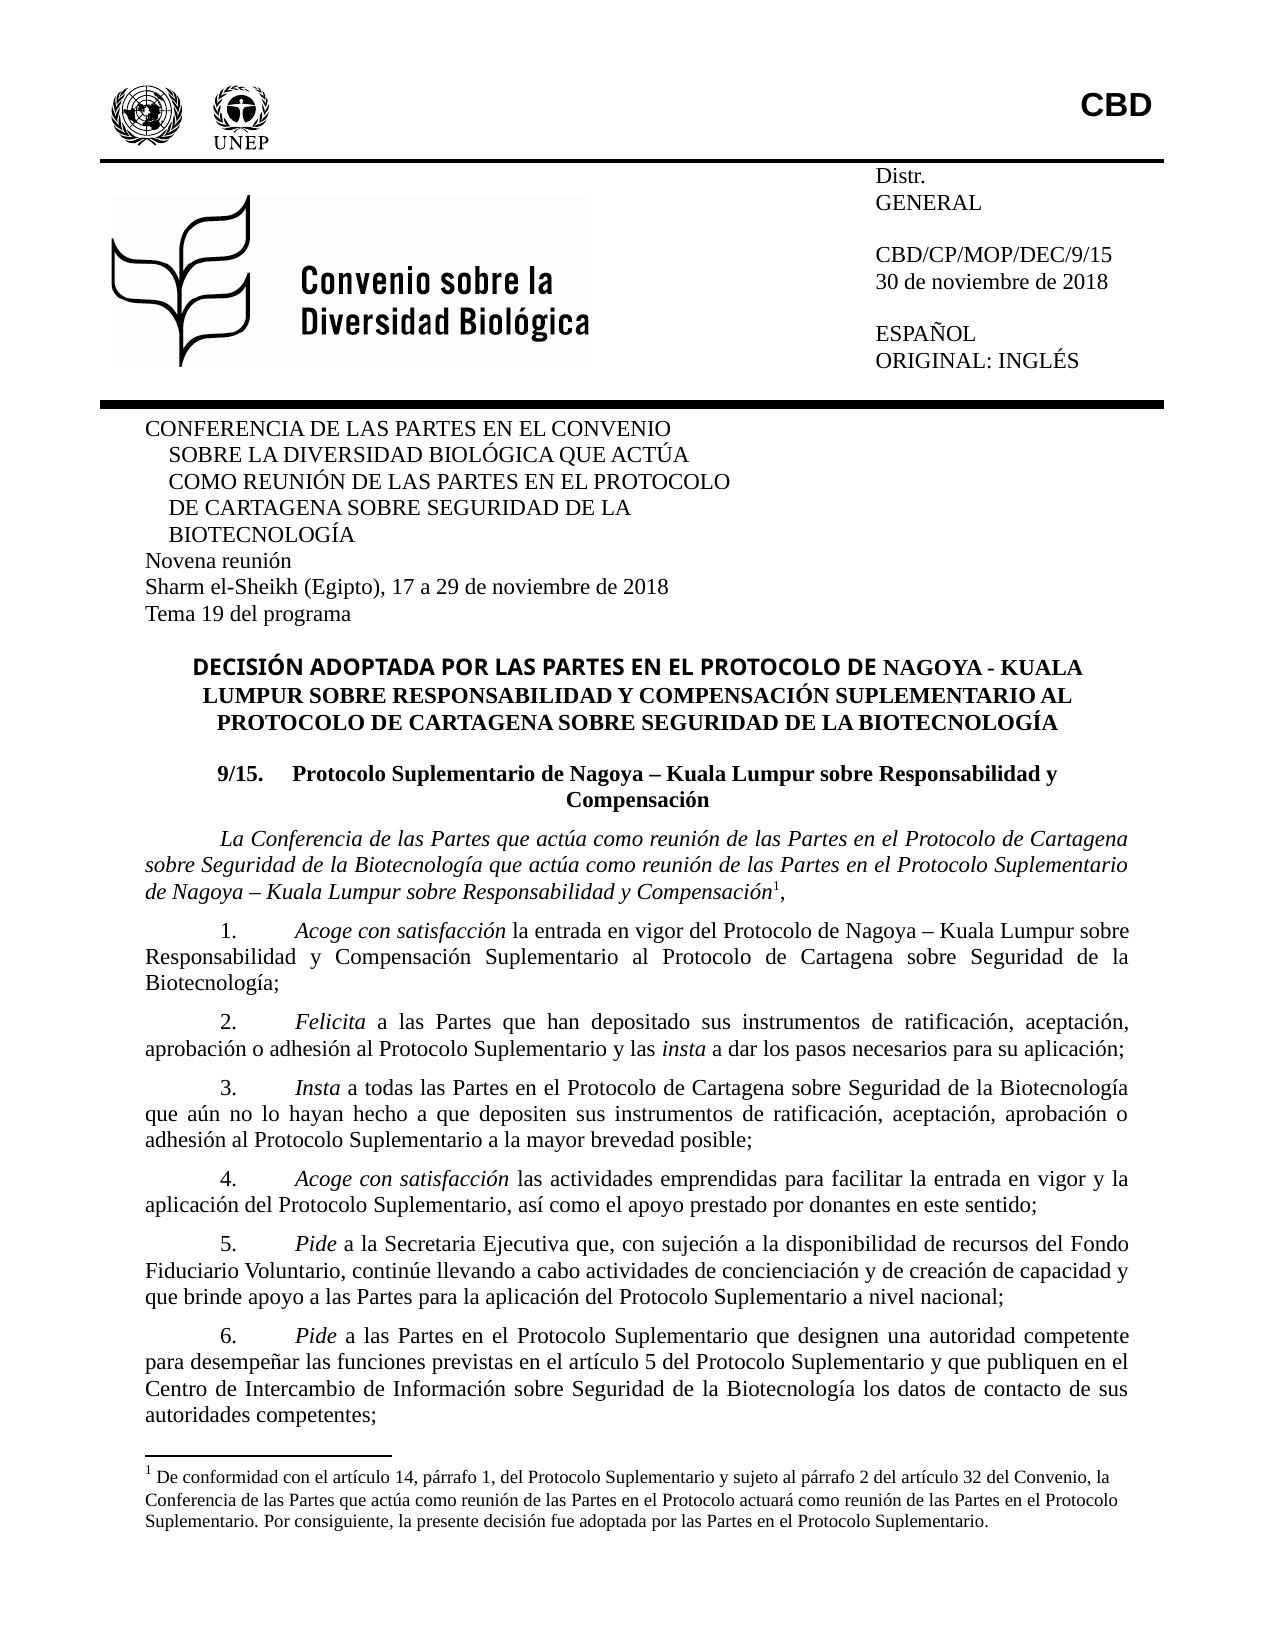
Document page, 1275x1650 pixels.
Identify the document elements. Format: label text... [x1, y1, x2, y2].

list Acoge con satisfacción las actividades emprendidas para facilitar la entrada en vigor y la aplicación del Protocolo Suplementario, así como el apoyo prestado por donantes en este sentido; [145, 1165, 1130, 1218]
text 9/15. Protocolo Suplementario de Nagoya – Kuala Lumpur sobre Responsabilidad y Compensación [145, 760, 1130, 813]
list Acoge con satisfacción la entrada en vigor del Protocolo de Nagoya – Kuala Lumpur sobre Responsabilidad y Compensación Suplementario al Protocolo de Cartagena sobre Seguridad de la Biotecnología; [145, 917, 1130, 996]
list Insta a todas las Partes en el Protocolo de Cartagena sobre Seguridad de la Biotecnología que aún no lo hayan hecho a que depositen sus instrumentos de ratificación, aceptación, aprobación o adhesión al Protocolo Suplementario a la mayor brevedad posible; [145, 1073, 1130, 1153]
table_cell [100, 163, 737, 399]
subtitle Decisión adoptada por las Partes en el Protocolo DE nagoya - kuala lumpur SoBRE RESPONSABILIDAD Y COMPENSACIÓN suplementarIO AL PROTOCOLO DE cartagena SOBRE SEGURIDAD DE LA BIOTECNOLOGÍA [145, 651, 1130, 735]
list Pide a las Partes en el Protocolo Suplementario que designen una autoridad competente para desempeñar las funciones previstas en el artículo 5 del Protocolo Suplementario y que publiquen en el Centro de Intercambio de Información sobre Seguridad de la Biotecnología los datos de contacto de sus autoridades competentes; [145, 1322, 1130, 1427]
table_cell Distr. GENERAL CBD/CP/MOP/DEC/9/15 30 de noviembre de 2018 ESPAÑOL ORIGINAL: INGLÉS [738, 163, 1163, 399]
text Sharm el-Sheikh (Egipto), 17 a 29 de noviembre de 2018 [145, 573, 1130, 600]
list Pide a la Secretaria Ejecutiva que, con sujeción a la disponibilidad de recursos del Fondo Fiduciario Voluntario, continúe llevando a cabo actividades de concienciación y de creación de capacidad y que brinde apoyo a las Partes para la aplicación del Protocolo Suplementario a nivel nacional; [145, 1230, 1130, 1309]
table_header [202, 85, 737, 159]
text La Conferencia de las Partes que actúa como reunión de las Partes en el Protocolo de Cartagena sobre Seguridad de la Biotecnología que actúa como reunión de las Partes en el Protocolo Suplementario de Nagoya – Kuala Lumpur sobre Responsabilidad y Compensación, [145, 825, 1130, 904]
text CONFERENCIA DE LAS PARTES EN EL CONVENIO SOBRE LA DIVERSIDAD BIOLÓGICA QUE ACTÚA COMO REUNIÓN DE LAS PARTES EN EL PROTOCOLO DE CARTAGENA SOBRE SEGURIDAD DE LA BIOTECNOLOGÍA [145, 415, 737, 547]
text Novena reunión [145, 547, 660, 573]
list Felicita a las Partes que han depositado sus instrumentos de ratificación, aceptación, aprobación o adhesión al Protocolo Suplementario y las insta a dar los pasos necesarios para su aplicación; [145, 1008, 1130, 1061]
picture [111, 195, 589, 367]
text Tema 19 del programa [145, 600, 716, 626]
table_header [100, 85, 202, 159]
table_header CBD [738, 85, 1163, 159]
